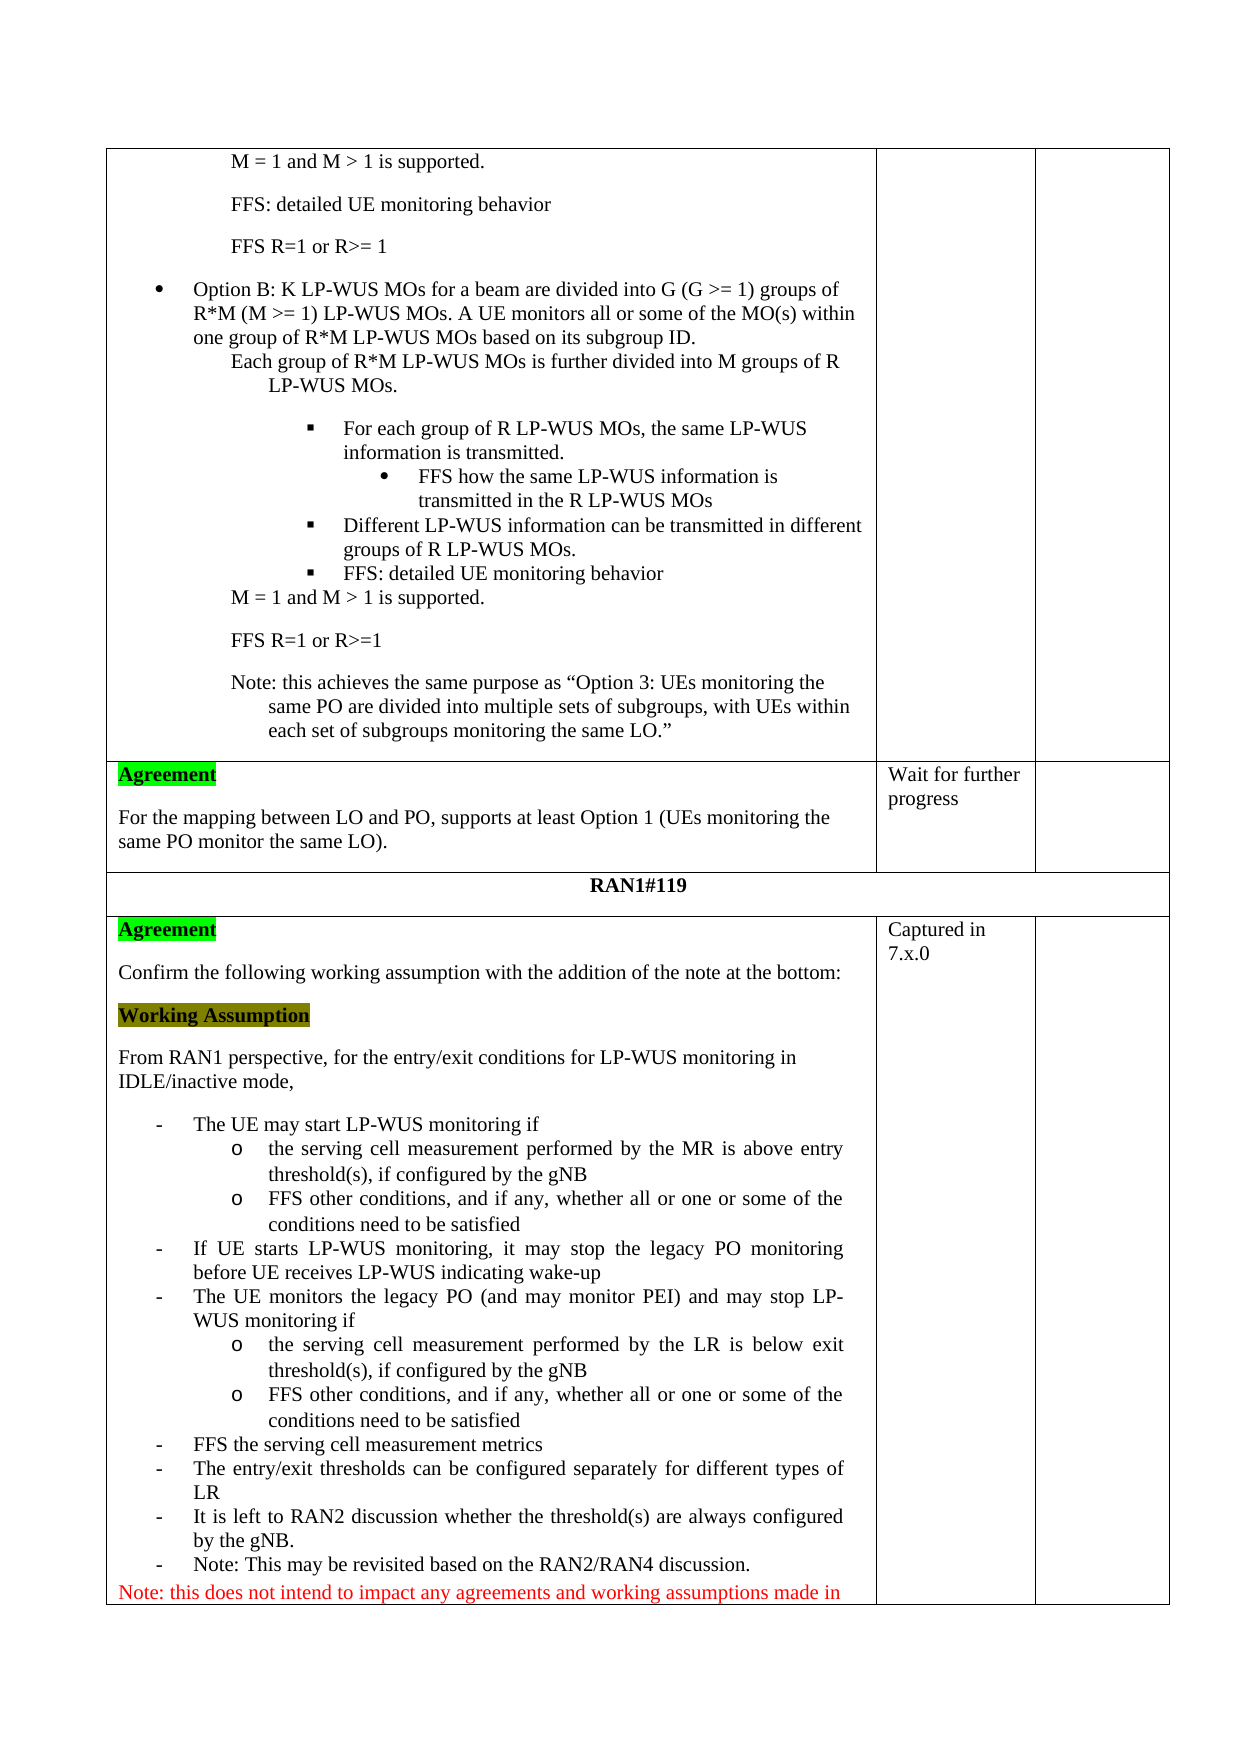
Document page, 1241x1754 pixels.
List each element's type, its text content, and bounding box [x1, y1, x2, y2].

table_cell [1036, 762, 1169, 872]
table_cell Captured in 7.x.0 [877, 917, 1035, 1604]
table_cell RAN1#119 [107, 873, 1169, 916]
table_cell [107, 149, 876, 761]
table_cell Wait for further progress [877, 762, 1035, 872]
table_cell [1036, 917, 1169, 1604]
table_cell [877, 149, 1035, 761]
table_cell [1036, 149, 1169, 761]
table_cell Agreement For the mapping between LO and PO, supports at least Option 1 (UEs monitoring the same PO monitor the same LO). [107, 762, 876, 872]
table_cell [107, 917, 876, 1604]
